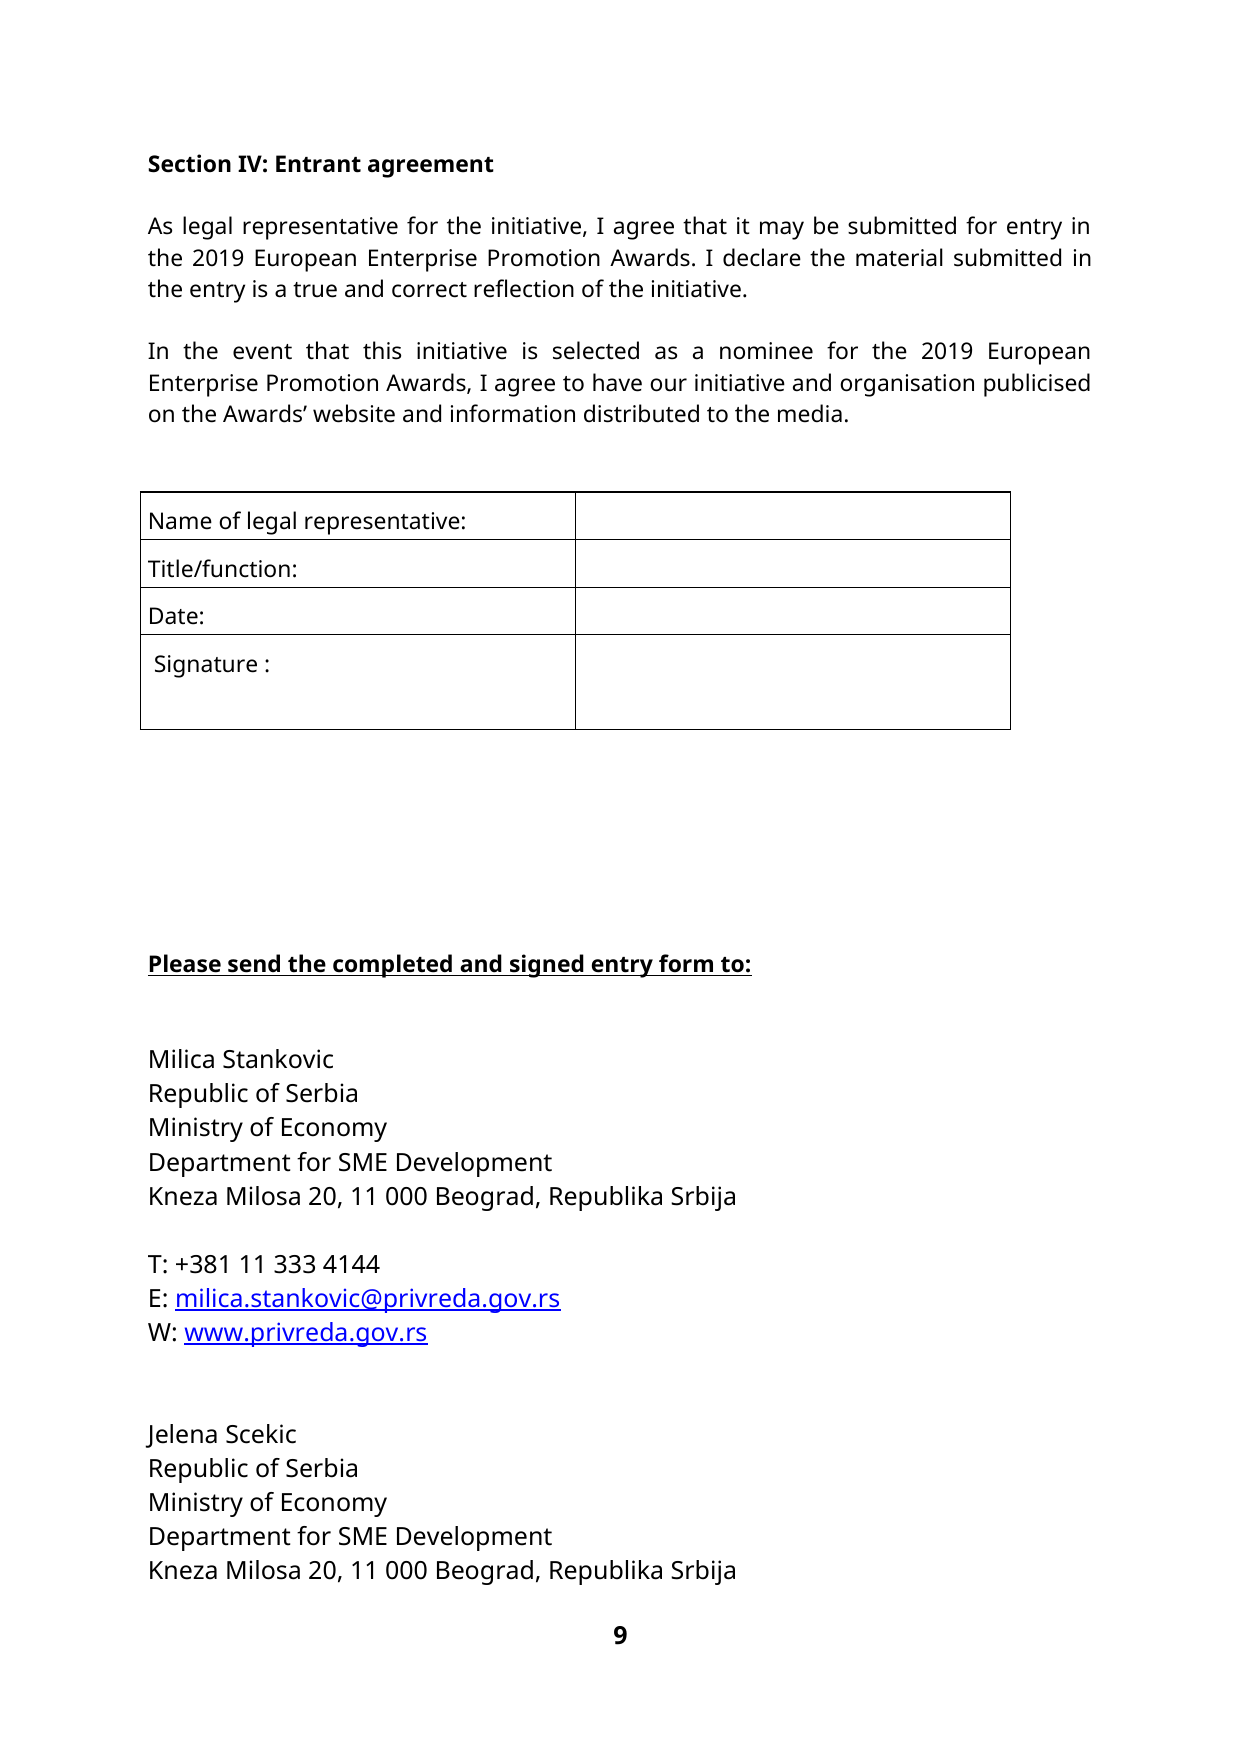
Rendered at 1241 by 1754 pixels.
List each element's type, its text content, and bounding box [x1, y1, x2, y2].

table_cell [576, 588, 1010, 634]
table_cell Signature : [141, 635, 575, 728]
table_cell Title/function: [141, 540, 575, 587]
table_cell [576, 635, 1010, 728]
text Republic of Serbia [148, 1076, 1092, 1110]
table_cell Date: [141, 588, 575, 634]
table_header Name of legal representative: [141, 493, 575, 539]
text Ministry of Economy [148, 1485, 1092, 1519]
text Section IV: Entrant agreement [148, 148, 1092, 179]
text T: +381 11 333 4144 [148, 1246, 1092, 1280]
text Milica Stankovic [148, 1042, 1092, 1076]
text Republic of Serbia [148, 1451, 1092, 1485]
text Ministry of Economy [148, 1110, 1092, 1144]
table_cell [576, 540, 1010, 587]
text In the event that this initiative is selected as a nominee for the 2019 European Enterprise Promotion Awards, I agree to have our initiative and organisation publicised on the Awards’ website and information distributed to the media. [148, 335, 1092, 429]
text E: milica.stankovic@privreda.gov.rs [148, 1280, 1092, 1314]
text Please send the completed and signed entry form to: [148, 948, 1092, 979]
text As legal representative for the initiative, I agree that it may be submitted for entry in the 2019 European Enterprise Promotion Awards. I declare the material submitted in the entry is a true and correct reflection of the initiative. [148, 210, 1092, 304]
text Department for SME Development [148, 1144, 1092, 1178]
text Kneza Milosa 20, 11 000 Beograd, Republika Srbija [148, 1178, 1092, 1212]
text W: www.privreda.gov.rs [148, 1314, 1092, 1348]
text Department for SME Development [148, 1519, 1092, 1553]
table_header [576, 493, 1010, 539]
text Jelena Scekic [148, 1417, 1092, 1451]
text Kneza Milosa 20, 11 000 Beograd, Republika Srbija [148, 1553, 1092, 1587]
